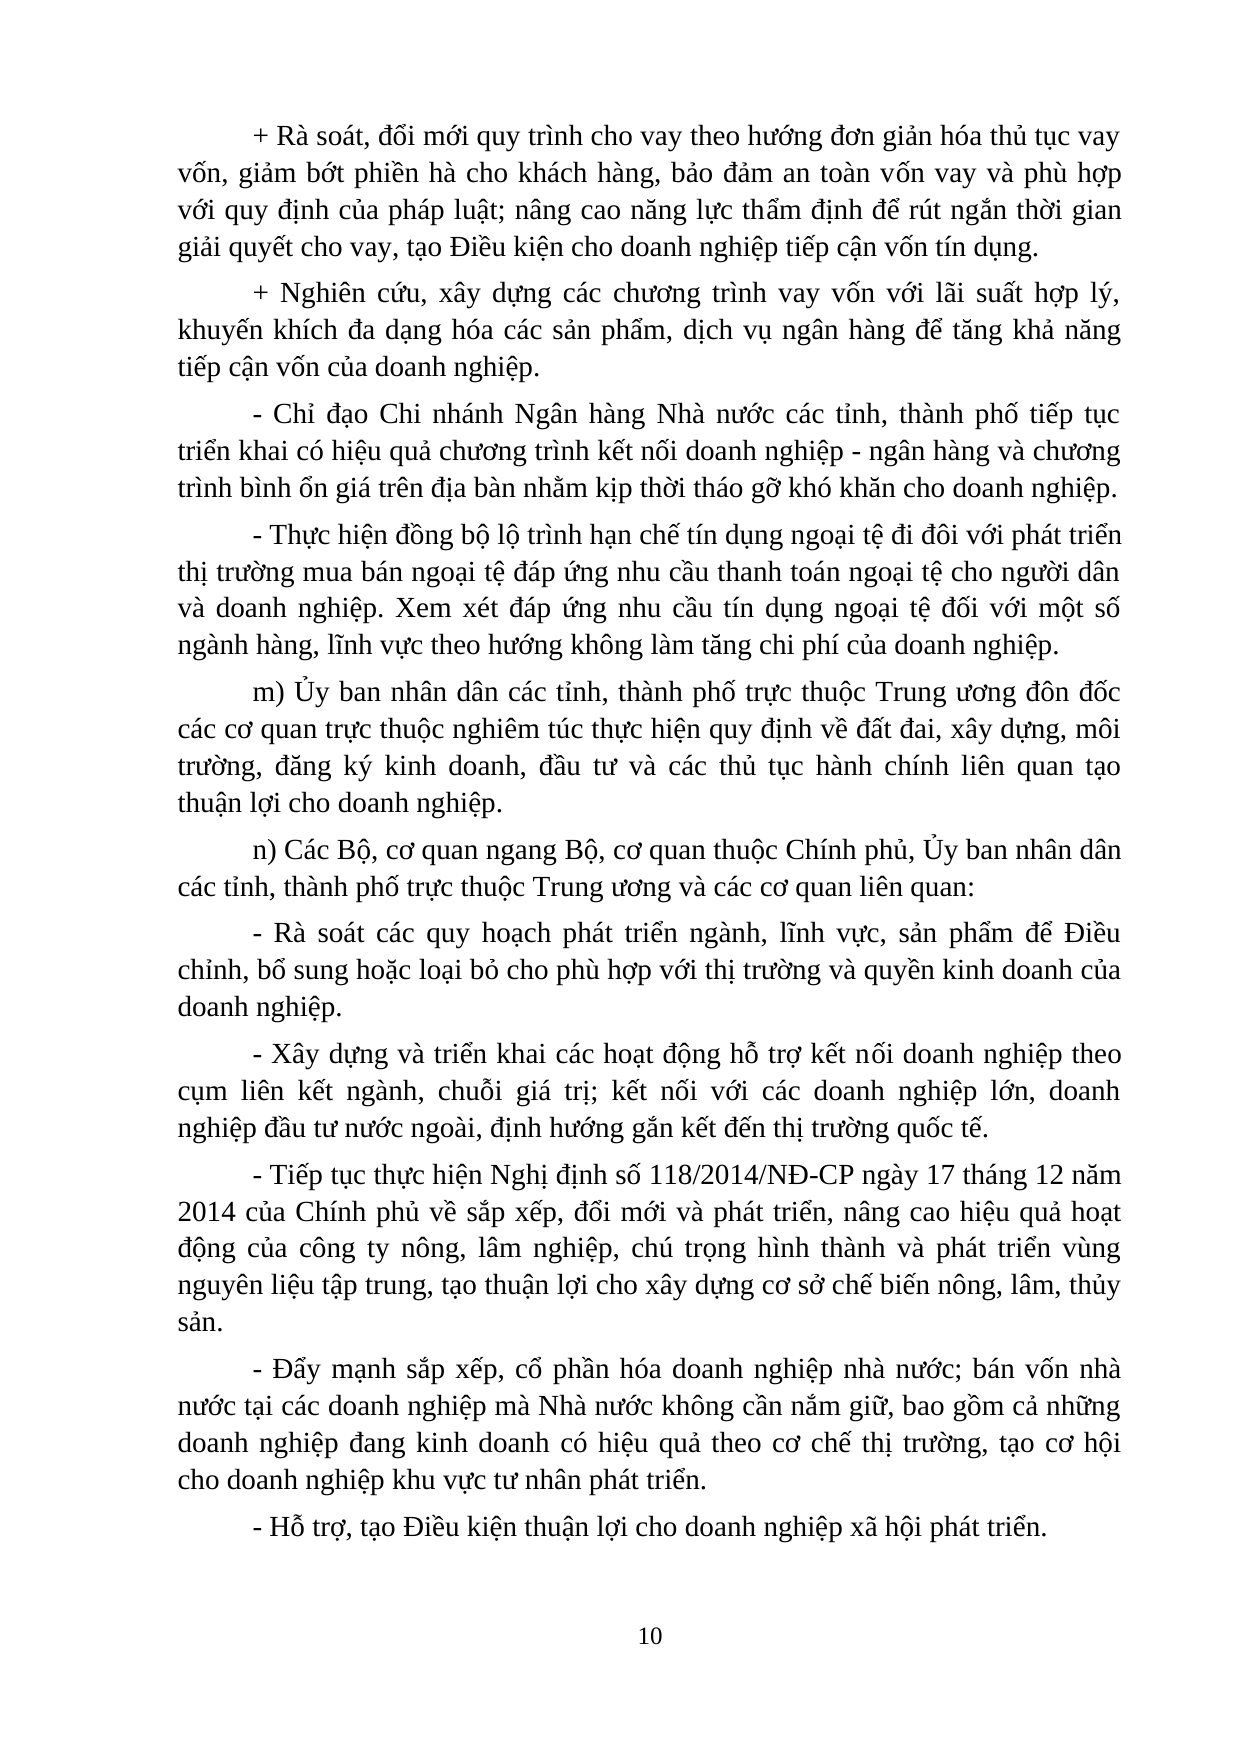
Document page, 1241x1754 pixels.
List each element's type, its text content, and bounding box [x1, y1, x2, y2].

text - Thực hiện đồng bộ lộ trình hạn chế tín dụng ngoại tệ đi đôi với phát triển thị trường mua bán ngoại tệ đáp ứng nhu cầu thanh toán ngoại tệ cho người dân và doanh nghiệp. Xem xét đáp ứng nhu cầu tín dụng ngoại tệ đối với một số ngành hàng, lĩnh vực theo hướng không làm tăng chi phí của doanh nghiệp. [177, 517, 1122, 661]
text - Đẩy mạnh sắp xếp, cổ phần hóa doanh nghiệp nhà nước; bán vốn nhà nước tại các doanh nghiệp mà Nhà nước không cần nắm giữ, bao gồm cả những doanh nghiệp đang kinh doanh có hiệu quả theo cơ chế thị trường, tạo cơ hội cho doanh nghiệp khu vực tư nhân phát triển. [177, 1351, 1122, 1495]
text - Chỉ đạo Chi nhánh Ngân hàng Nhà nước các tỉnh, thành phố tiếp tục triển khai có hiệu quả chương trình kết nối doanh nghiệp - ngân hàng và chương trình bình ổn giá trên địa bàn nhằm kịp thời tháo gỡ khó khăn cho doanh nghiệp. [177, 396, 1122, 503]
text + Rà soát, đổi mới quy trình cho vay theo hướng đơn giản hóa thủ tục vay vốn, giảm bớt phiền hà cho khách hàng, bảo đảm an toàn vốn vay và phù hợp với quy định của pháp luật; nâng cao năng lực thẩm định để rút ngắn thời gian giải quyết cho vay, tạo Điều kiện cho doanh nghiệp tiếp cận vốn tín dụng. [177, 118, 1122, 262]
text - Xây dựng và triển khai các hoạt động hỗ trợ kết nối doanh nghiệp theo cụm liên kết ngành, chuỗi giá trị; kết nối với các doanh nghiệp lớn, doanh nghiệp đầu tư nước ngoài, định hướng gắn kết đến thị trường quốc tế. [177, 1036, 1122, 1143]
text - Tiếp tục thực hiện Nghị định số 118/2014/NĐ-CP ngày 17 tháng 12 năm 2014 của Chính phủ về sắp xếp, đổi mới và phát triển, nâng cao hiệu quả hoạt động của công ty nông, lâm nghiệp, chú trọng hình thành và phát triển vùng nguyên liệu tập trung, tạo thuận lợi cho xây dựng cơ sở chế biến nông, lâm, thủy sản. [177, 1157, 1122, 1338]
text + Nghiên cứu, xây dựng các chương trình vay vốn với lãi suất hợp lý, khuyến khích đa dạng hóa các sản phẩm, dịch vụ ngân hàng để tăng khả năng tiếp cận vốn của doanh nghiệp. [177, 276, 1122, 383]
text - Rà soát các quy hoạch phát triển ngành, lĩnh vực, sản phẩm để Điều chỉnh, bổ sung hoặc loại bỏ cho phù hợp với thị trường và quyền kinh doanh của doanh nghiệp. [177, 916, 1122, 1023]
text - Hỗ trợ, tạo Điều kiện thuận lợi cho doanh nghiệp xã hội phát triển. [177, 1509, 1122, 1542]
text m) Ủy ban nhân dân các tỉnh, thành phố trực thuộc Trung ương đôn đốc các cơ quan trực thuộc nghiêm túc thực hiện quy định về đất đai, xây dựng, môi trường, đăng ký kinh doanh, đầu tư và các thủ tục hành chính liên quan tạo thuận lợi cho doanh nghiệp. [177, 674, 1122, 818]
text n) Các Bộ, cơ quan ngang Bộ, cơ quan thuộc Chính phủ, Ủy ban nhân dân các tỉnh, thành phố trực thuộc Trung ương và các cơ quan liên quan: [177, 832, 1122, 902]
